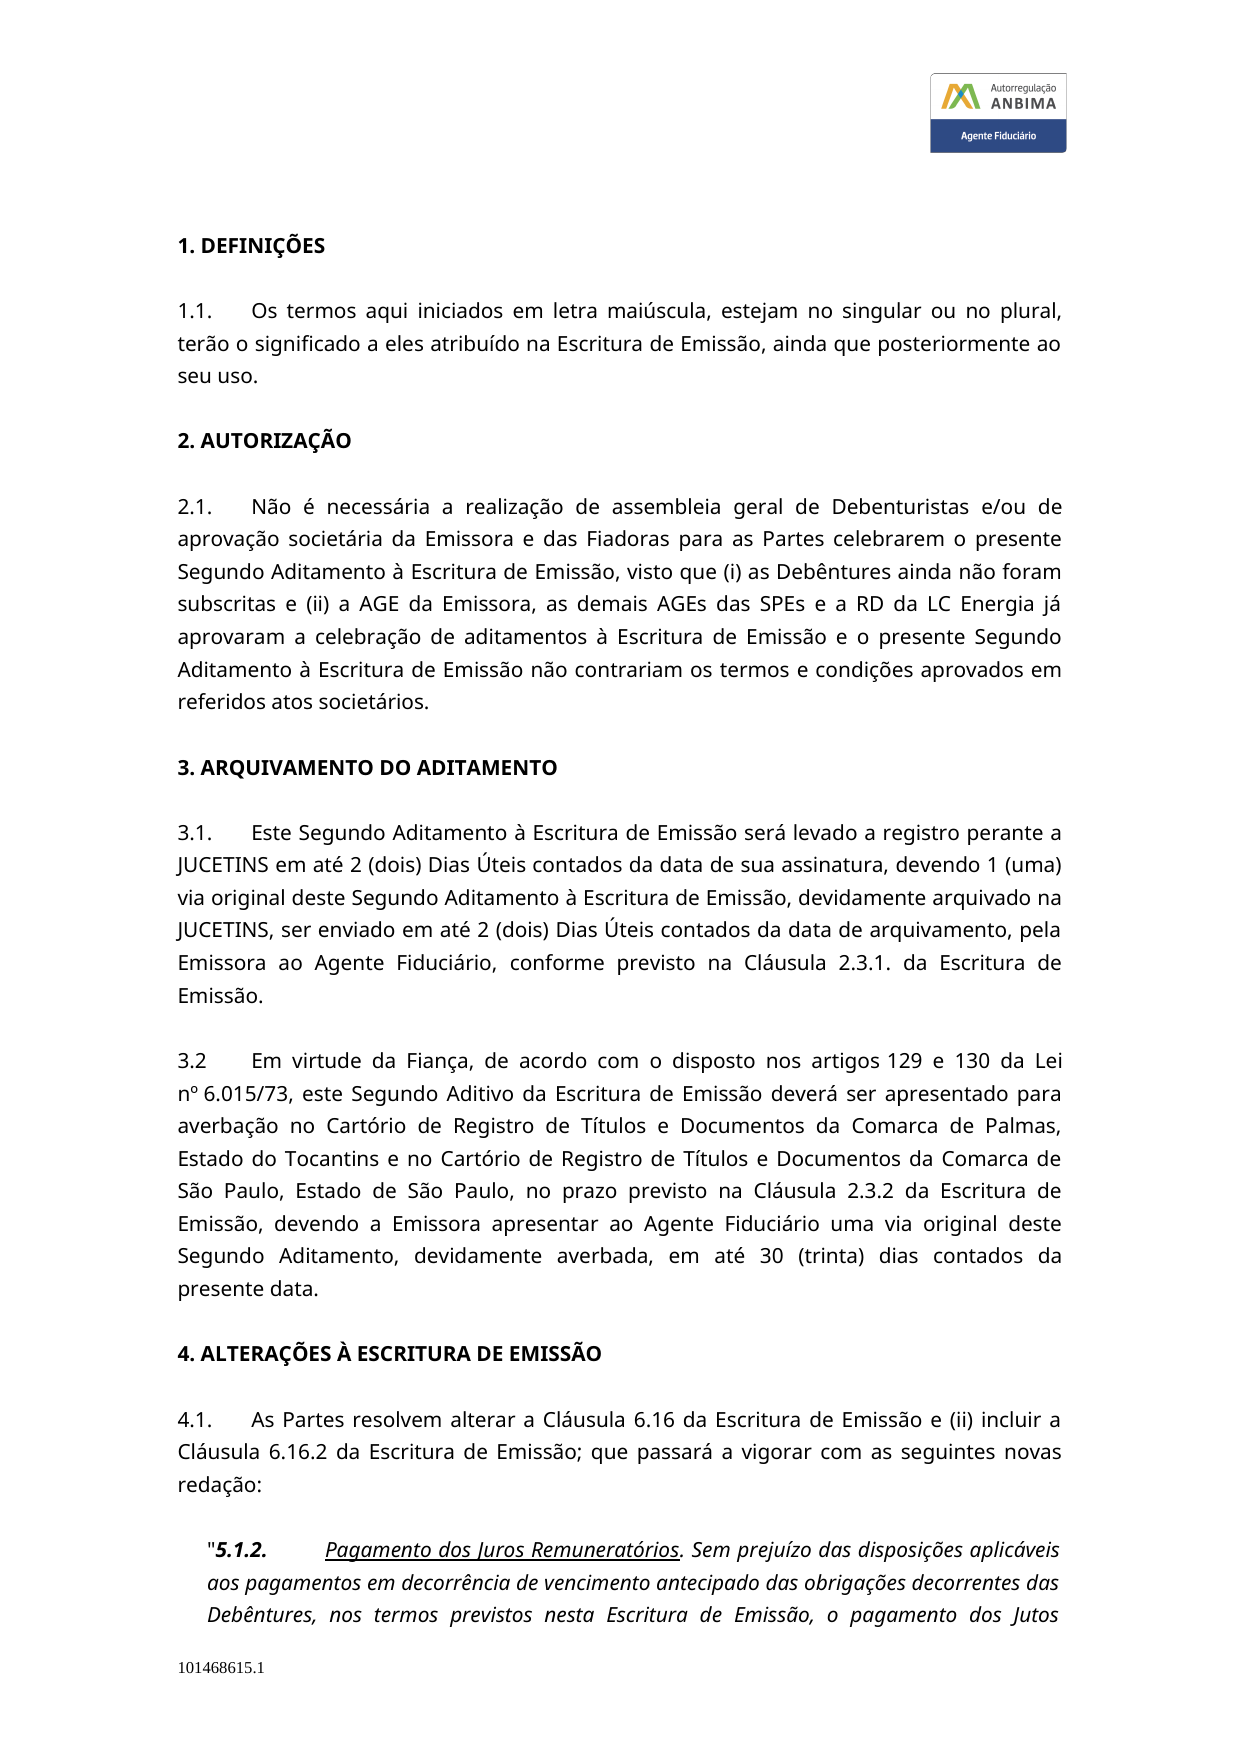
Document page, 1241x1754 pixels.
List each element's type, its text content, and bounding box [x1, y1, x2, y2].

list 3. ARQUIVAMENTO DO ADITAMENTO [177, 753, 1063, 781]
list 3.2 Em virtude da Fiança, de acordo com o disposto nos artigos 129 e 130 da Lei nº 6.015/73, este Segundo Aditivo da Escritura de Emissão deverá ser apresentado para averbação no Cartório de Registro de Títulos e Documentos da Comarca de Palmas, Estado do Tocantins e no Cartório de Registro de Títulos e Documentos da Comarca de São Paulo, Estado de São Paulo, no prazo previsto na Cláusula 2.3.2 da Escritura de Emissão, devendo a Emissora apresentar ao Agente Fiduciário uma via original deste Segundo Aditamento, devidamente averbada, em até 30 (trinta) dias contados da presente data. [177, 1046, 1063, 1303]
list 2. AUTORIZAÇÃO [177, 427, 1063, 455]
list 1.1. Os termos aqui iniciados em letra maiúscula, estejam no singular ou no plural, terão o significado a eles atribuído na Escritura de Emissão, ainda que posteriormente ao seu uso. [177, 296, 1063, 390]
picture [930, 73, 1067, 153]
list 2.1. Não é necessária a realização de assembleia geral de Debenturistas e/ou de aprovação societária da Emissora e das Fiadoras para as Partes celebrarem o presente Segundo Aditamento à Escritura de Emissão, visto que (i) as Debêntures ainda não foram subscritas e (ii) a AGE da Emissora, as demais AGEs das SPEs e a RD da LC Energia já aprovaram a celebração de aditamentos à Escritura de Emissão e o presente Segundo Aditamento à Escritura de Emissão não contrariam os termos e condições aprovados em referidos atos societários. [177, 492, 1063, 716]
list 1. DEFINIÇÕES [177, 231, 1063, 259]
list 4.1. As Partes resolvem alterar a Cláusula 6.16 da Escritura de Emissão e (ii) incluir a Cláusula 6.16.2 da Escritura de Emissão; que passará a vigorar com as seguintes novas redação: [177, 1405, 1063, 1498]
list 4. ALTERAÇÕES À ESCRITURA DE EMISSÃO [177, 1339, 1063, 1368]
list 3.1. Este Segundo Aditamento à Escritura de Emissão será levado a registro perante a JUCETINS em até 2 (dois) Dias Úteis contados da data de sua assinatura, devendo 1 (uma) via original deste Segundo Aditamento à Escritura de Emissão, devidamente arquivado na JUCETINS, ser enviado em até 2 (dois) Dias Úteis contados da data de arquivamento, pela Emissora ao Agente Fiduciário, conforme previsto na Cláusula 2.3.1. da Escritura de Emissão. [177, 818, 1063, 1009]
